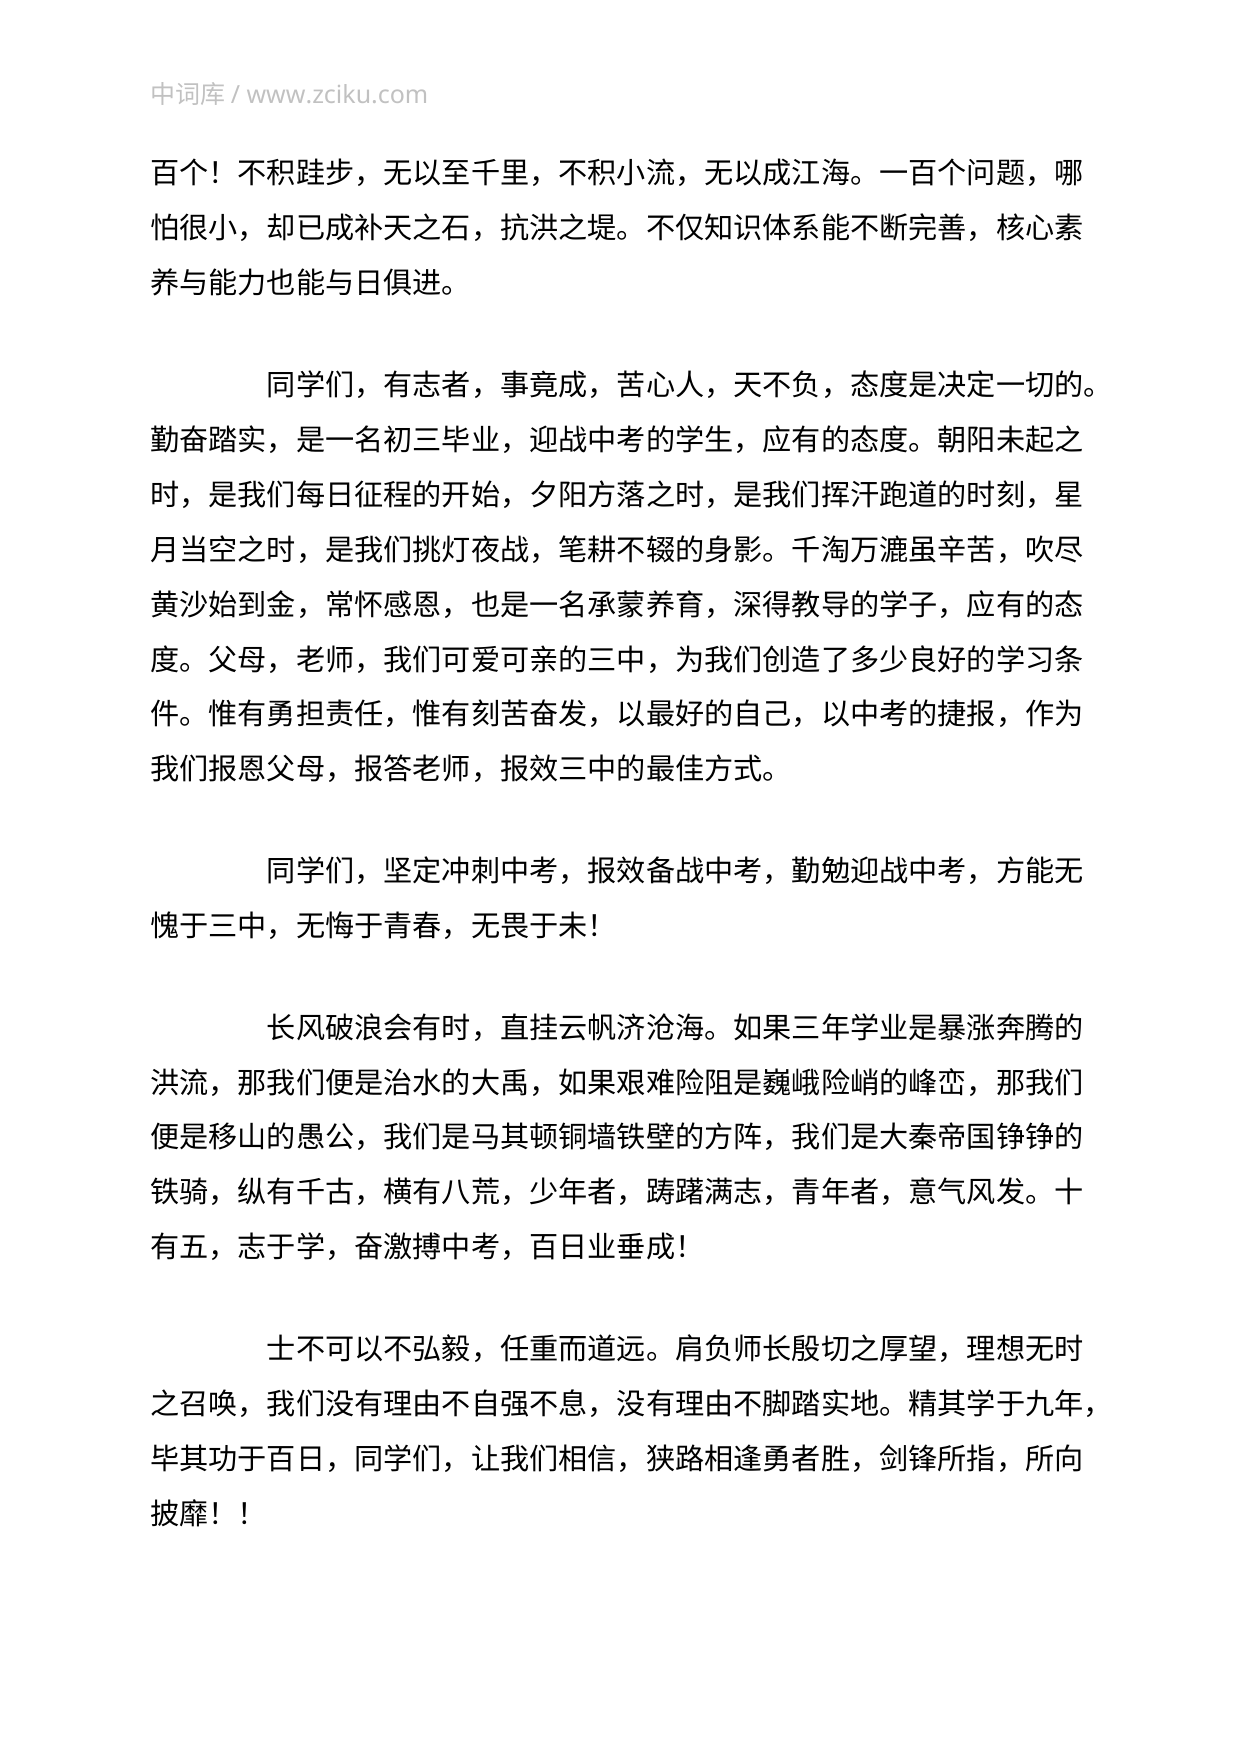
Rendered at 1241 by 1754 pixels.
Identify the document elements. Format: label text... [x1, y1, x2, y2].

text 同学们，有志者，事竟成，苦心人，天不负，态度是决定一切的。勤奋踏实，是一名初三毕业，迎战中考的学生，应有的态度。朝阳未起之时，是我们每日征程的开始，夕阳方落之时，是我们挥汗跑道的时刻，星月当空之时，是我们挑灯夜战，笔耕不辍的身影。千淘万漉虽辛苦，吹尽黄沙始到金，常怀感恩，也是一名承蒙养育，深得教导的学子，应有的态度。父母，老师，我们可爱可亲的三中，为我们创造了多少良好的学习条件。惟有勇担责任，惟有刻苦奋发，以最好的自己，以中考的捷报，作为我们报恩父母，报答老师，报效三中的最佳方式。 [150, 362, 1090, 788]
text 同学们，坚定冲刺中考，报效备战中考，勤勉迎战中考，方能无愧于三中，无悔于青春，无畏于未！ [150, 848, 1090, 945]
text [150, 150, 1090, 302]
text 士不可以不弘毅，任重而道远。肩负师长殷切之厚望，理想无时之召唤，我们没有理由不自强不息，没有理由不脚踏实地。精其学于九年，毕其功于百日，同学们，让我们相信，狭路相逢勇者胜，剑锋所指，所向披靡！！ [150, 1326, 1090, 1533]
text 长风破浪会有时，直挂云帆济沧海。如果三年学业是暴涨奔腾的洪流，那我们便是治水的大禹，如果艰难险阻是巍峨险峭的峰峦，那我们便是移山的愚公，我们是马其顿铜墙铁壁的方阵，我们是大秦帝国铮铮的铁骑，纵有千古，横有八荒，少年者，踌躇满志，青年者，意气风发。十有五，志于学，奋激搏中考，百日业垂成！ [150, 1004, 1090, 1266]
